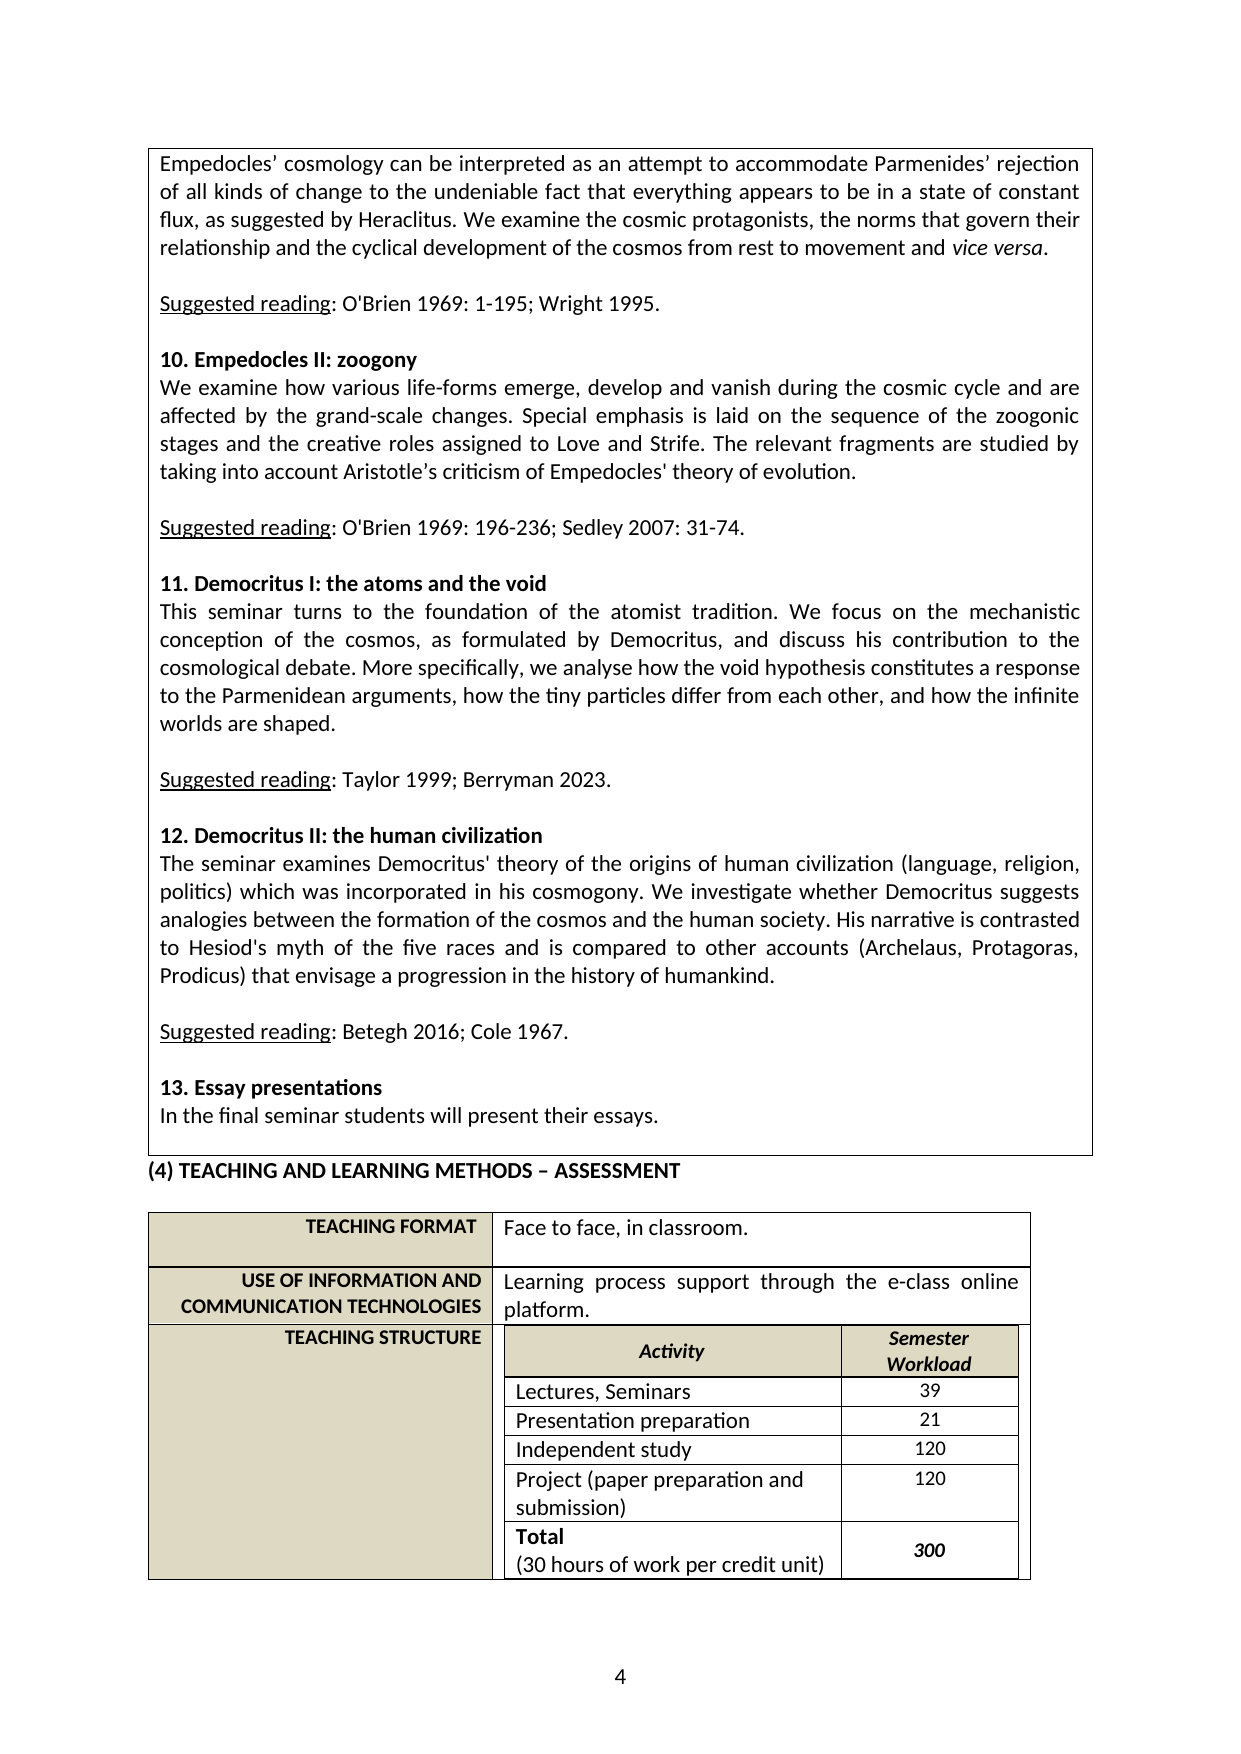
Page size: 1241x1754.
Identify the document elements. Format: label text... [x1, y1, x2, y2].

table_cell [505, 1378, 841, 1406]
table_cell USE OF INFORMATION AND COMMUNICATION TECHNOLOGIES [149, 1268, 492, 1323]
table_cell [505, 1465, 841, 1521]
table_cell TEACHING STRUCTURE [149, 1325, 492, 1579]
table_cell [842, 1465, 1018, 1521]
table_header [149, 149, 1092, 1155]
table_cell [842, 1436, 1018, 1464]
table_cell [842, 1378, 1018, 1406]
table_cell [505, 1407, 841, 1435]
table_header Face to face, in classroom. [493, 1213, 1030, 1266]
table_header TEACHING FORMAT [149, 1213, 492, 1266]
table_cell [842, 1407, 1018, 1435]
table_cell [1019, 1325, 1030, 1579]
table_cell [842, 1522, 1018, 1578]
text (4) TEACHING AND LEARNING METHODS – ASSESSMENT [148, 1156, 1092, 1184]
table_cell [493, 1325, 504, 1579]
table_cell Learning process support through the e-class online platform. [493, 1268, 1030, 1323]
table_cell [505, 1436, 841, 1464]
table_cell [505, 1522, 841, 1578]
